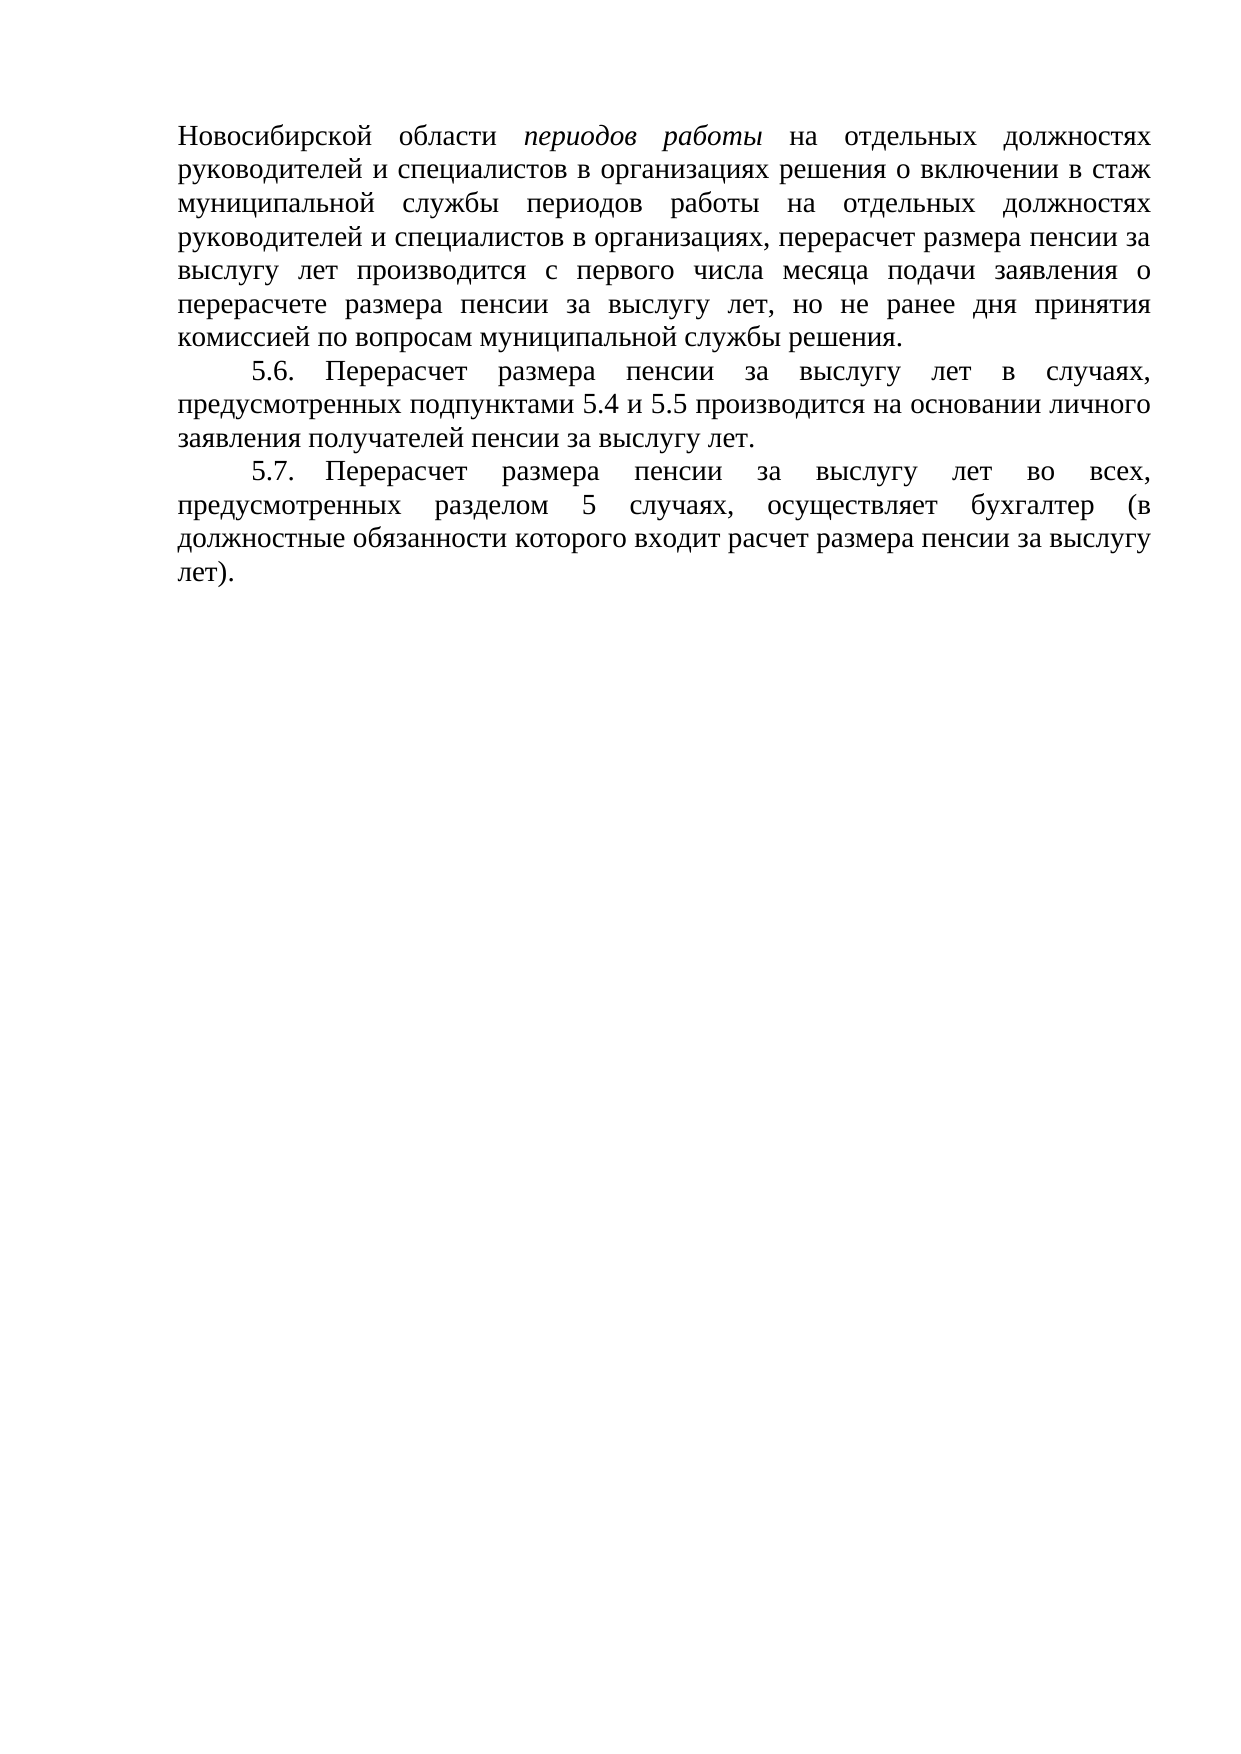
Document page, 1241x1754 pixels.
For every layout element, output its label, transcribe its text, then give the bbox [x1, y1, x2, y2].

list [177, 118, 1152, 353]
list Перерасчет размера пенсии за выслугу лет в случаях, предусмотренных подпунктами 5.4 и 5.5 производится на основании личного заявления получателей пенсии за выслугу лет. [177, 353, 1152, 453]
list Перерасчет размера пенсии за выслугу лет во всех, предусмотренных разделом 5 случаях, осуществляет бухгалтер (в должностные обязанности которого входит расчет размера пенсии за выслугу лет). [177, 453, 1152, 588]
